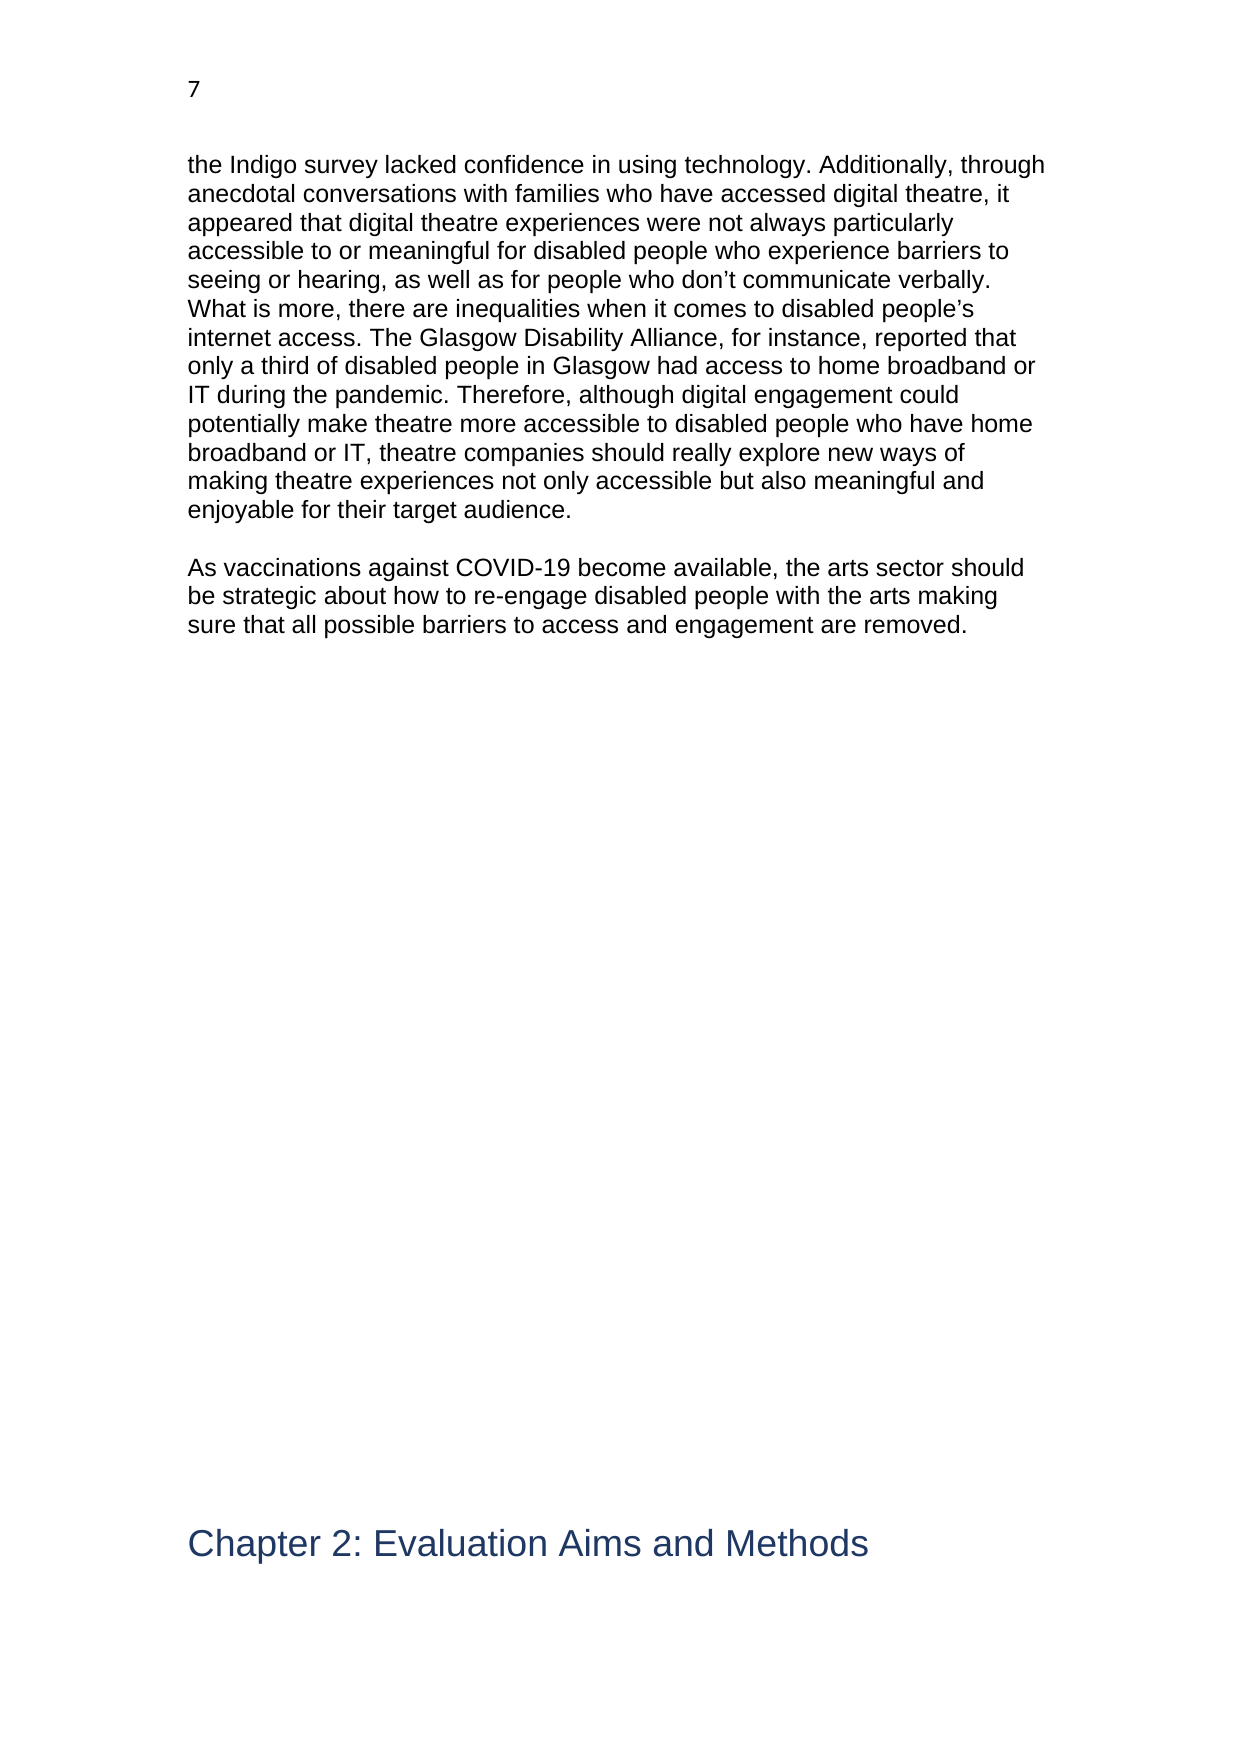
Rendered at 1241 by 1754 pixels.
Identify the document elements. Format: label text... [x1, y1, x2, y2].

subtitle Chapter 2: Evaluation Aims and Methods [187, 1521, 1053, 1564]
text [187, 150, 1053, 524]
text As vaccinations against COVID-19 become available, the arts sector should be strategic about how to re-engage disabled people with the arts making sure that all possible barriers to access and engagement are removed. [187, 552, 1053, 639]
